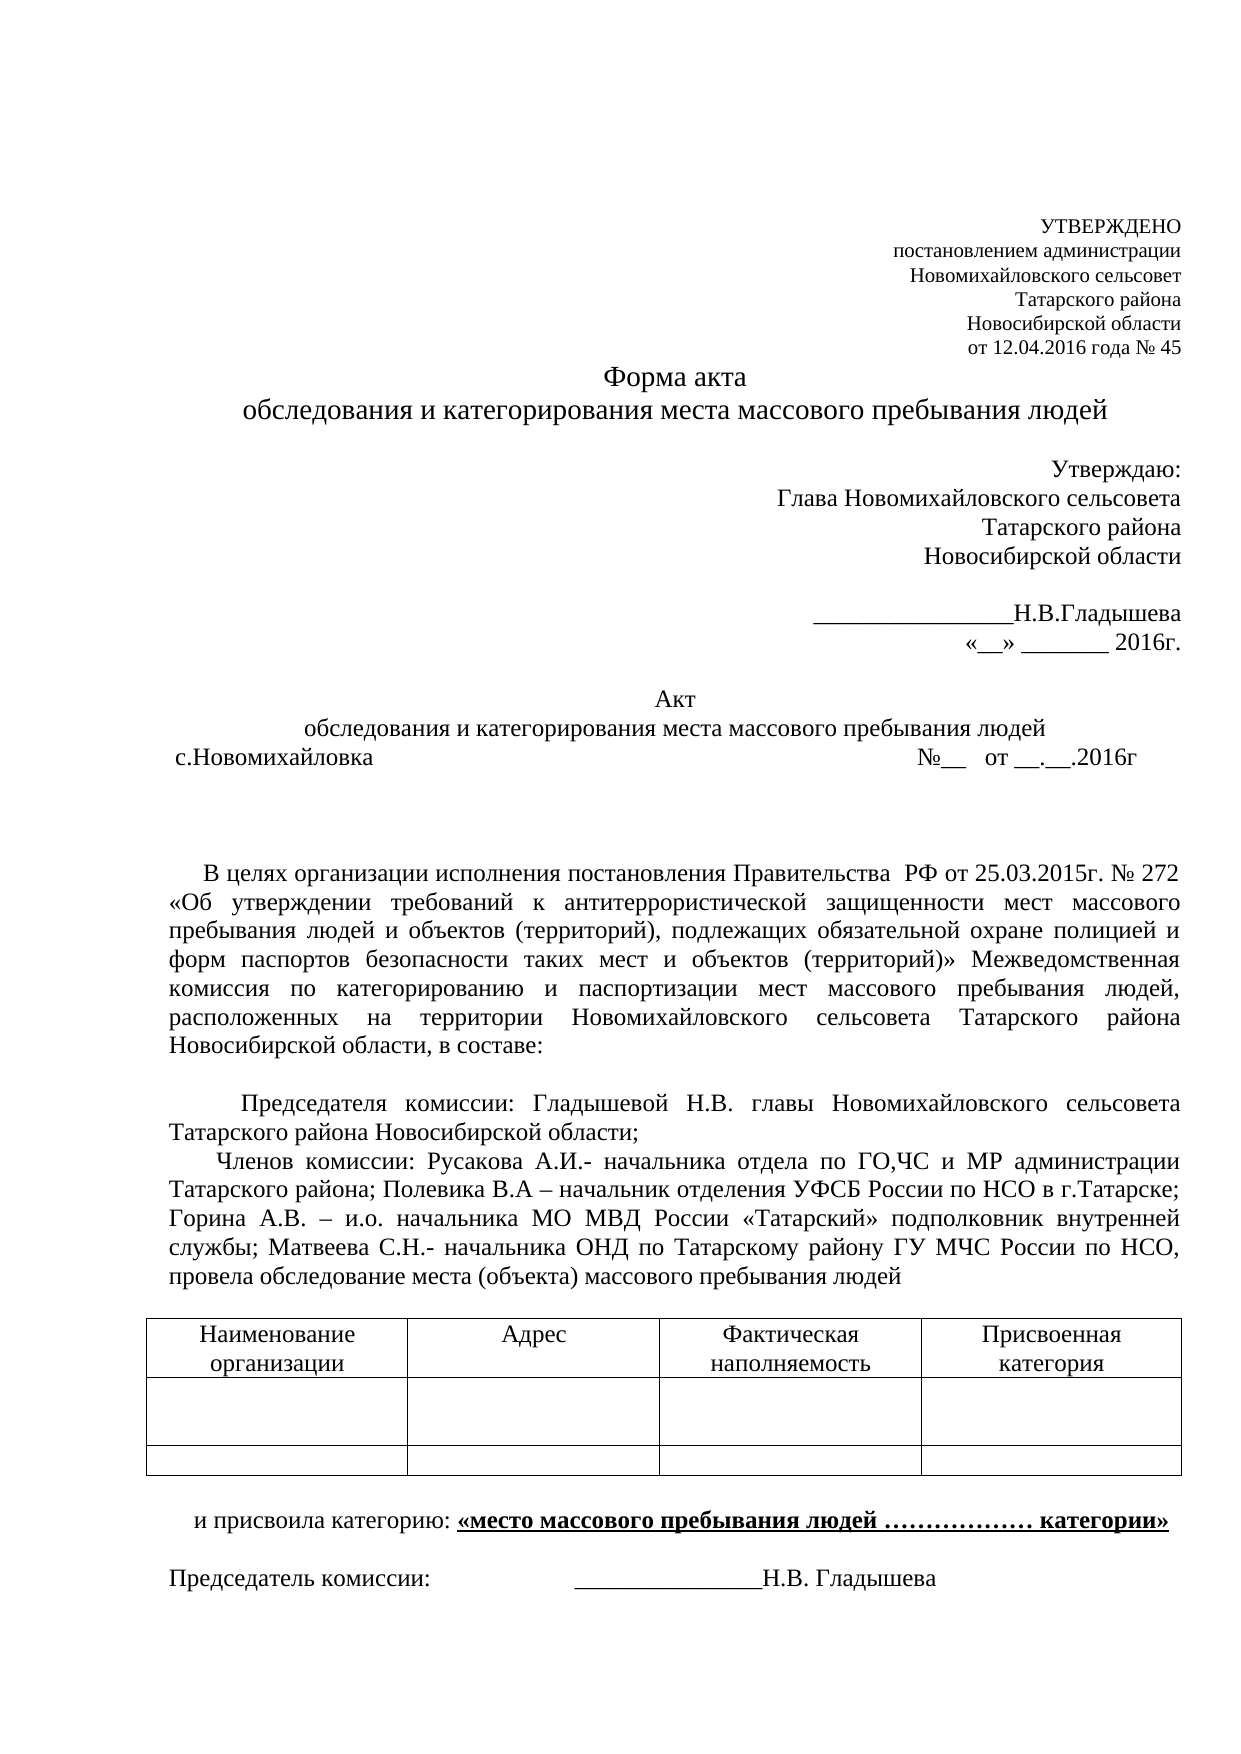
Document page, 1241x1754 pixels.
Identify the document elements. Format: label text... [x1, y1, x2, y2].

text от 12.04.2016 года № 45 [169, 335, 1181, 359]
text УТВЕРЖДЕНО [169, 214, 1181, 238]
text Утверждаю: [169, 454, 1181, 483]
text обследования и категорирования места массового пребывания людей [169, 713, 1181, 742]
text Председателя комиссии: Гладышевой Н.В. главы Новомихайловского сельсовета Татарского района Новосибирской области; [169, 1088, 1181, 1146]
text Новомихайловского сельсовет [169, 262, 1181, 287]
table_cell [922, 1378, 1181, 1445]
text Форма акта [169, 359, 1181, 392]
table_cell [660, 1446, 921, 1475]
table_cell [408, 1378, 659, 1445]
table_cell [147, 1378, 407, 1445]
text ________________Н.В.Гладышева [169, 598, 1181, 627]
text с.Новомихайловка №__ от __.__.2016г [169, 742, 1181, 771]
text Акт [169, 684, 1181, 713]
text постановлением администрации [169, 238, 1181, 262]
table_header Наименование организации [147, 1319, 407, 1377]
text и присвоила категорию: «место массового пребывания людей ……………… категории» [169, 1505, 1181, 1534]
text Глава Новомихайловского сельсовета [169, 483, 1181, 512]
table_header Присвоенная категория [922, 1319, 1181, 1377]
text Председатель комиссии: _______________Н.В. Гладышева [169, 1563, 1181, 1591]
table_cell [922, 1446, 1181, 1475]
table_header Фактическая наполняемость [660, 1319, 921, 1377]
table_header Адрес [408, 1319, 659, 1377]
text «__» _______ 2016г. [169, 627, 1181, 656]
text обследования и категорирования места массового пребывания людей [169, 392, 1181, 426]
text Татарского района [169, 287, 1181, 311]
text Новосибирской области [169, 311, 1181, 335]
table_cell [147, 1446, 407, 1475]
text Татарского района [169, 512, 1181, 541]
text Членов комиссии: Русакова А.И.- начальника отдела по ГО,ЧС и МР администрации Татарского района; Полевика В.А – начальник отделения УФСБ России по НСО в г.Татарске; Горина А.В. – и.о. начальника МО МВД России «Татарский» подполковник внутренней службы; Матвеева С.Н.- начальника ОНД по Татарскому району ГУ МЧС России по НСО, провела обследование места (объекта) массового пребывания людей [169, 1146, 1181, 1289]
table_cell [660, 1378, 921, 1445]
text В целях организации исполнения постановления Правительства РФ от 25.03.2015г. № 272 «Об утверждении требований к антитеррористической защищенности мест массового пребывания людей и объектов (территорий), подлежащих обязательной охране полицией и форм паспортов безопасности таких мест и объектов (территорий)» Межведомственная комиссия по категорированию и паспортизации мест массового пребывания людей, расположенных на территории Новомихайловского сельсовета Татарского района Новосибирской области, в составе: [169, 858, 1181, 1059]
text Новосибирской области [169, 541, 1181, 569]
table_cell [408, 1446, 659, 1475]
